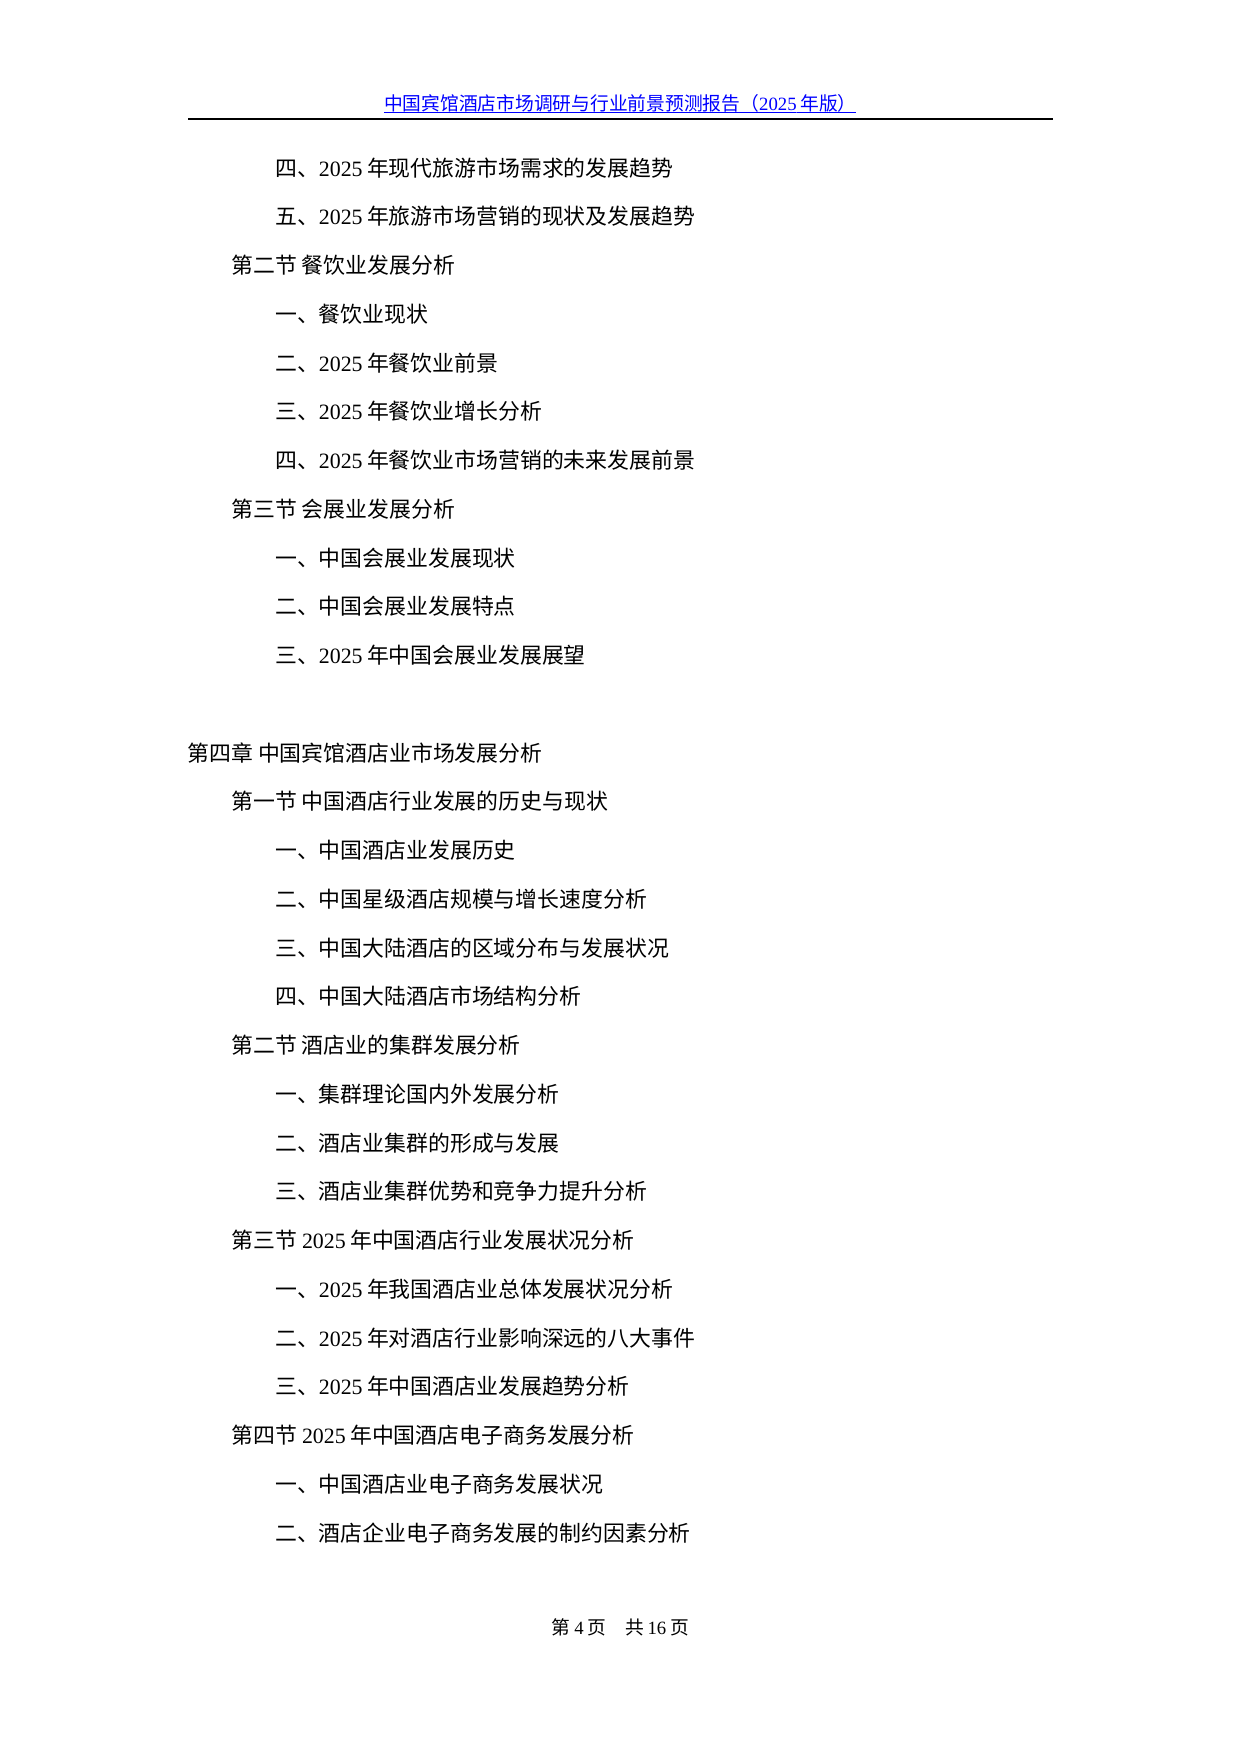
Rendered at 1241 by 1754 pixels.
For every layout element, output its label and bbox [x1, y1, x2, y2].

text [187, 150, 1053, 1548]
